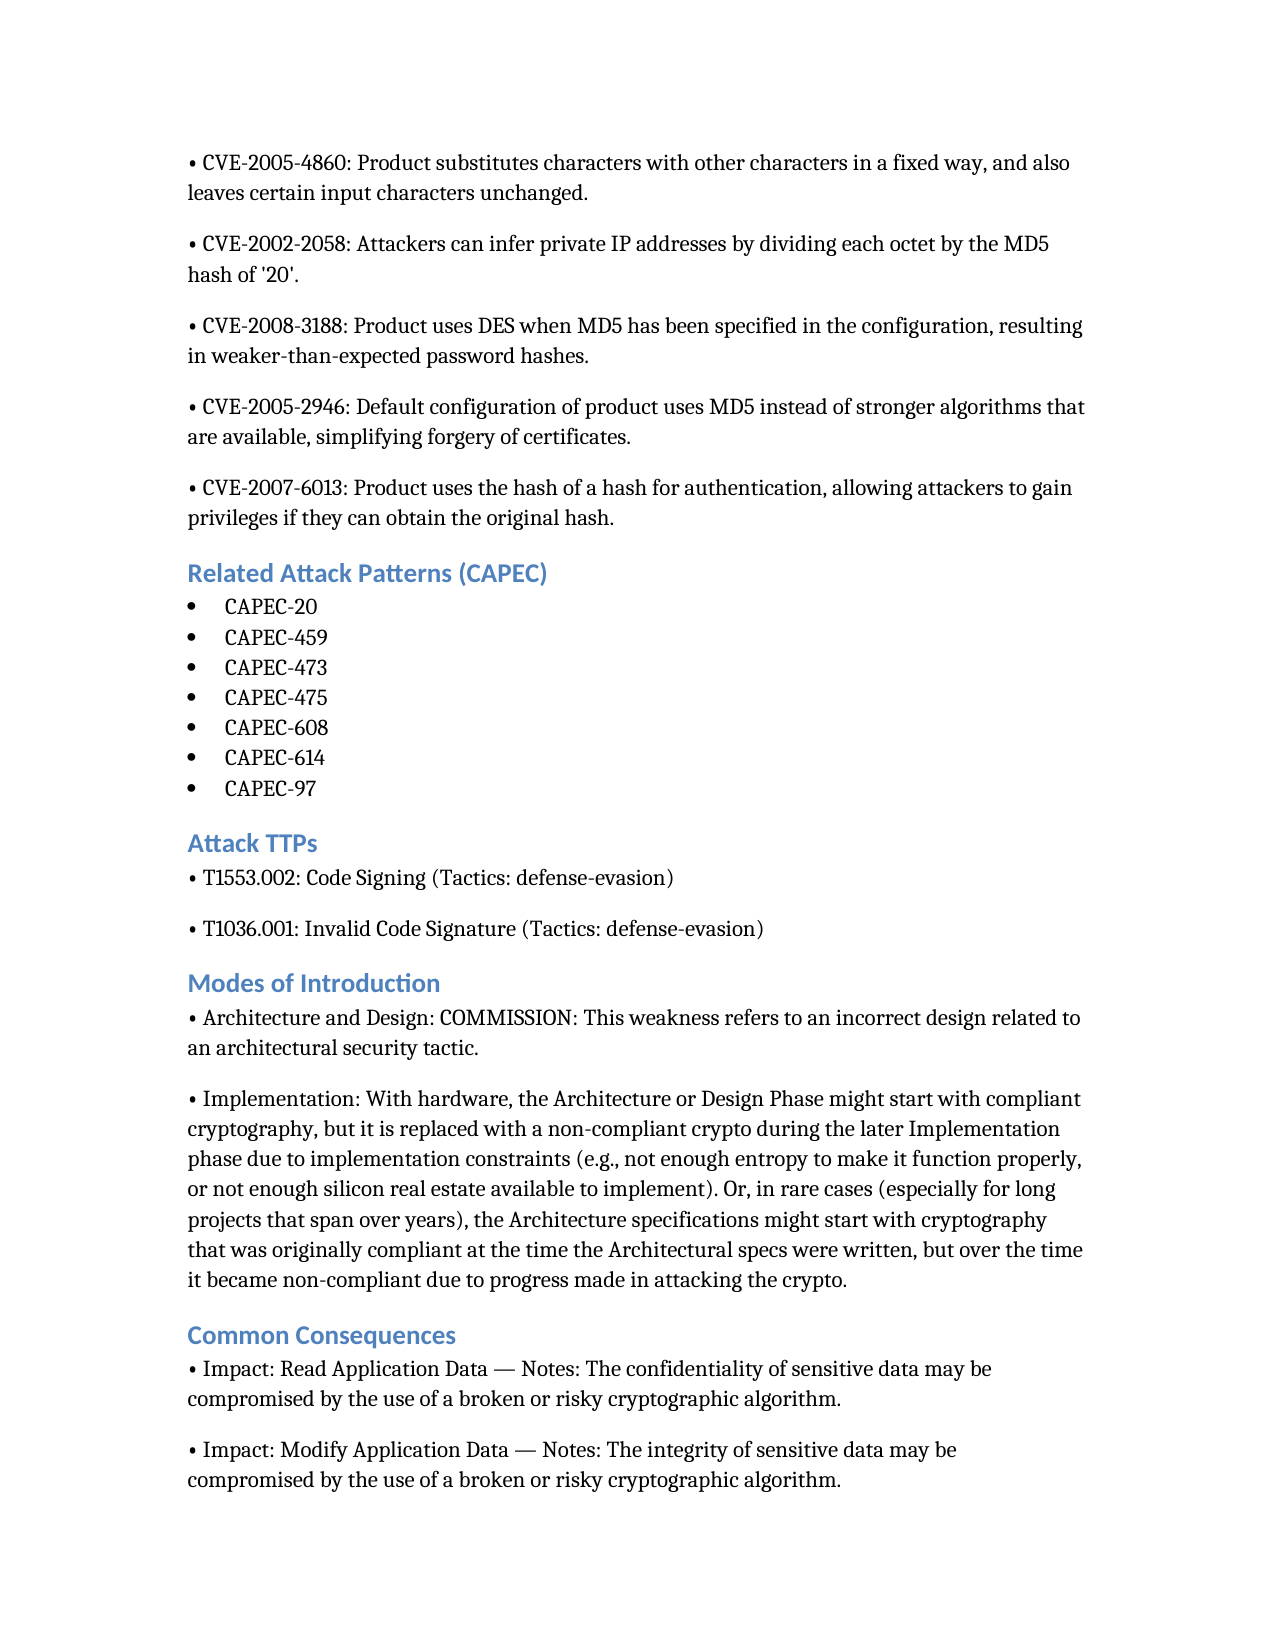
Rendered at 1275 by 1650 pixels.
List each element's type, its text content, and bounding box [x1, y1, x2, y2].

text • CVE-2002-2058: Attackers can infer private IP addresses by dividing each octet by the MD5 hash of '20'. [187, 231, 1087, 288]
list CAPEC-20 [187, 594, 1087, 621]
list CAPEC-97 [187, 775, 1087, 802]
text • T1036.001: Invalid Code Signature (Tactics: defense-evasion) [187, 915, 1087, 942]
text • CVE-2008-3188: Product uses DES when MD5 has been specified in the configuration, resulting in weaker-than-expected password hashes. [187, 312, 1087, 369]
subtitle Attack TTPs [187, 826, 1087, 859]
subtitle Common Consequences [187, 1318, 1087, 1351]
list CAPEC-608 [187, 715, 1087, 741]
text • CVE-2005-2946: Default configuration of product uses MD5 instead of stronger algorithms that are available, simplifying forgery of certificates. [187, 394, 1087, 450]
subtitle Modes of Introduction [187, 966, 1087, 999]
text • T1553.002: Code Signing (Tactics: defense-evasion) [187, 864, 1087, 891]
text • Impact: Modify Application Data — Notes: The integrity of sensitive data may be compromised by the use of a broken or risky cryptographic algorithm. [187, 1437, 1087, 1494]
text • Architecture and Design: COMMISSION: This weakness refers to an incorrect design related to an architectural security tactic. [187, 1004, 1087, 1061]
list CAPEC-473 [187, 654, 1087, 681]
list CAPEC-475 [187, 685, 1087, 711]
text • Impact: Read Application Data — Notes: The confidentiality of sensitive data may be compromised by the use of a broken or risky cryptographic algorithm. [187, 1356, 1087, 1412]
text • CVE-2005-4860: Product substitutes characters with other characters in a fixed way, and also leaves certain input characters unchanged. [187, 150, 1087, 207]
text • Implementation: With hardware, the Architecture or Design Phase might start with compliant cryptography, but it is replaced with a non-compliant crypto during the later Implementation phase due to implementation constraints (e.g., not enough entropy to make it function properly, or not enough silicon real estate available to implement). Or, in rare cases (especially for long projects that span over years), the Architecture specifications might start with cryptography that was originally compliant at the time the Architectural specs were written, but over the time it became non-compliant due to progress made in attacking the crypto. [187, 1086, 1087, 1293]
text • CVE-2007-6013: Product uses the hash of a hash for authentication, allowing attackers to gain privileges if they can obtain the original hash. [187, 475, 1087, 532]
subtitle Related Attack Patterns (CAPEC) [187, 556, 1087, 589]
list CAPEC-459 [187, 624, 1087, 651]
list CAPEC-614 [187, 745, 1087, 772]
